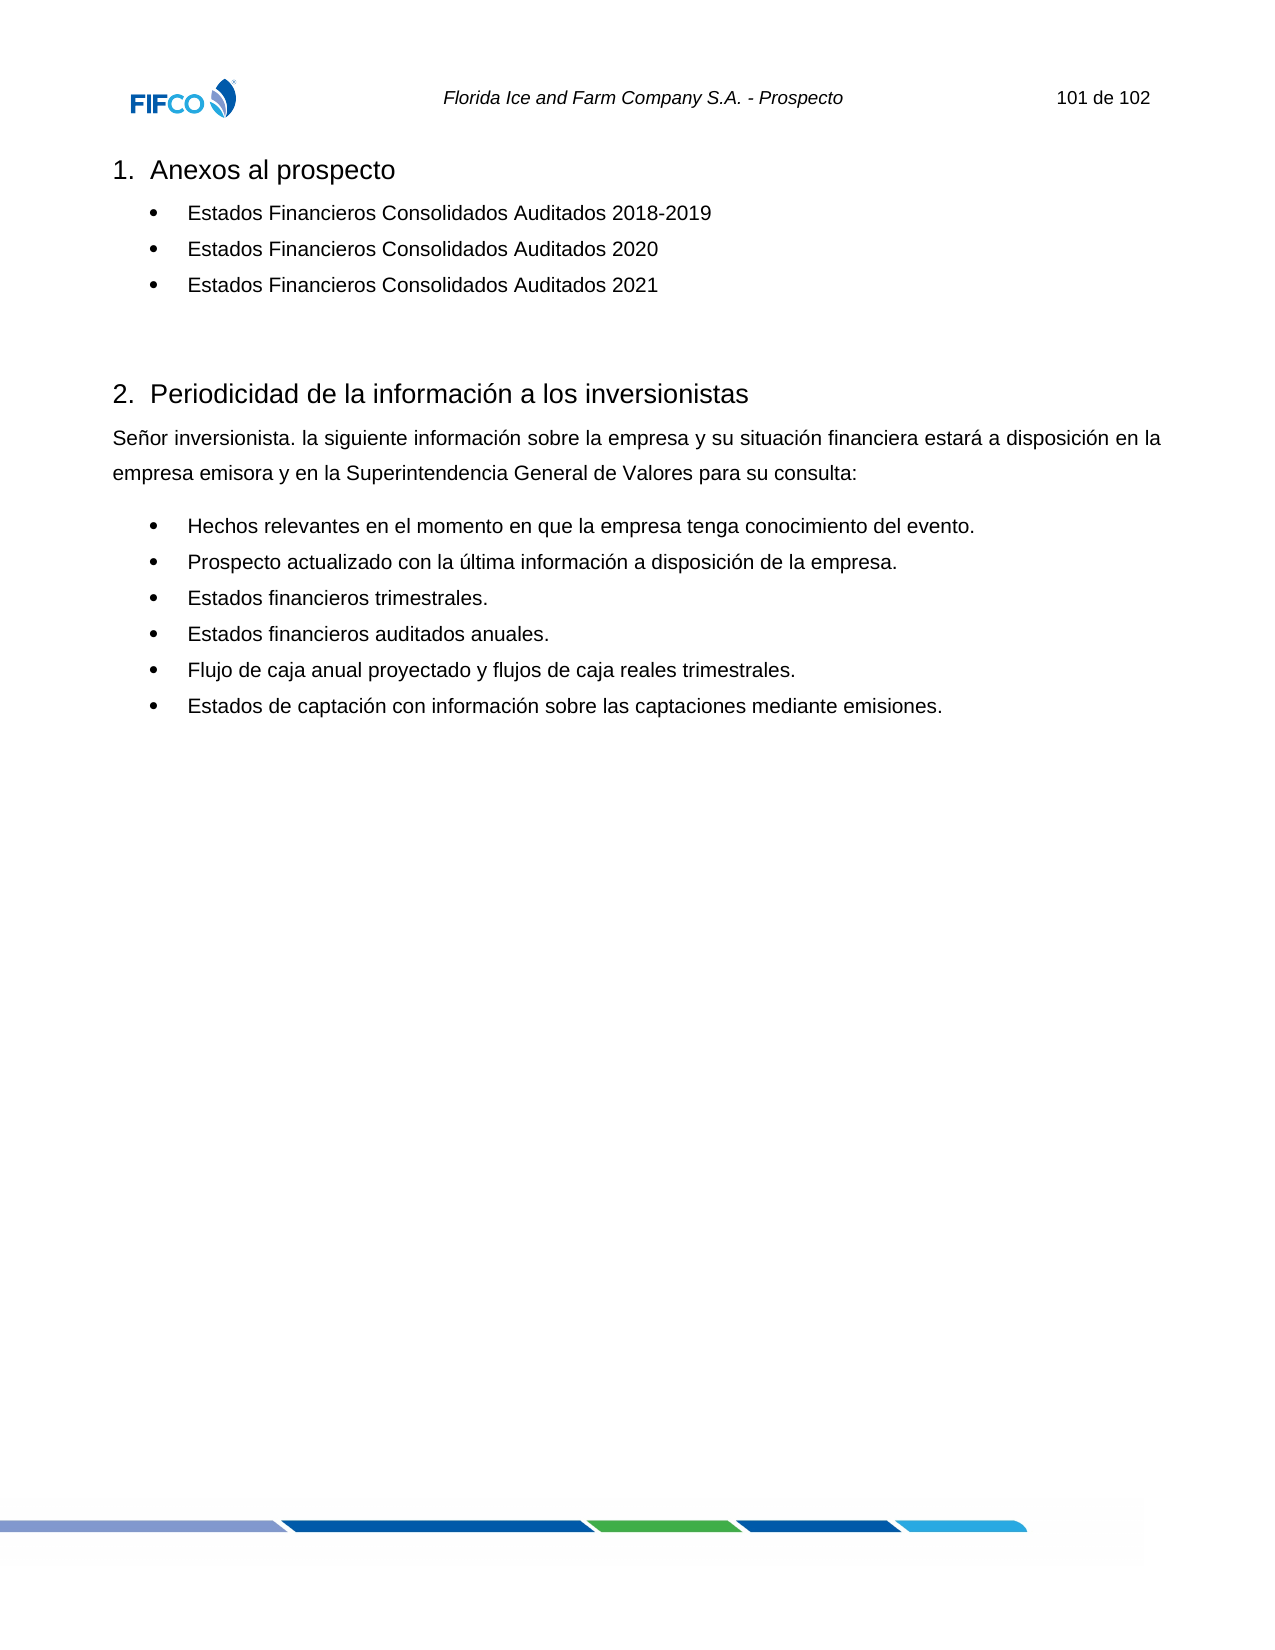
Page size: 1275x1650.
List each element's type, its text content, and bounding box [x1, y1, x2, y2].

list Estados Financieros Consolidados Auditados 2020 [150, 237, 1162, 261]
list Estados de captación con información sobre las captaciones mediante emisiones. [150, 694, 1162, 718]
picture [0, 1498, 1144, 1566]
list Hechos relevantes en el momento en que la empresa tenga conocimiento del evento. [150, 514, 1162, 538]
list Estados Financieros Consolidados Auditados 2021 [150, 273, 1162, 297]
text Señor inversionista. la siguiente información sobre la empresa y su situación financiera estará a disposición en la empresa emisora y en la Superintendencia General de Valores para su consulta: [112, 425, 1162, 485]
subtitle Periodicidad de la información a los inversionistas [112, 378, 1162, 410]
list Flujo de caja anual proyectado y flujos de caja reales trimestrales. [150, 658, 1162, 682]
list Estados financieros trimestrales. [150, 586, 1162, 610]
picture [123, 73, 243, 122]
list Prospecto actualizado con la última información a disposición de la empresa. [150, 550, 1162, 574]
list Estados Financieros Consolidados Auditados 2018-2019 [150, 201, 1162, 225]
subtitle Anexos al prospecto [112, 154, 1162, 185]
list Estados financieros auditados anuales. [150, 622, 1162, 646]
